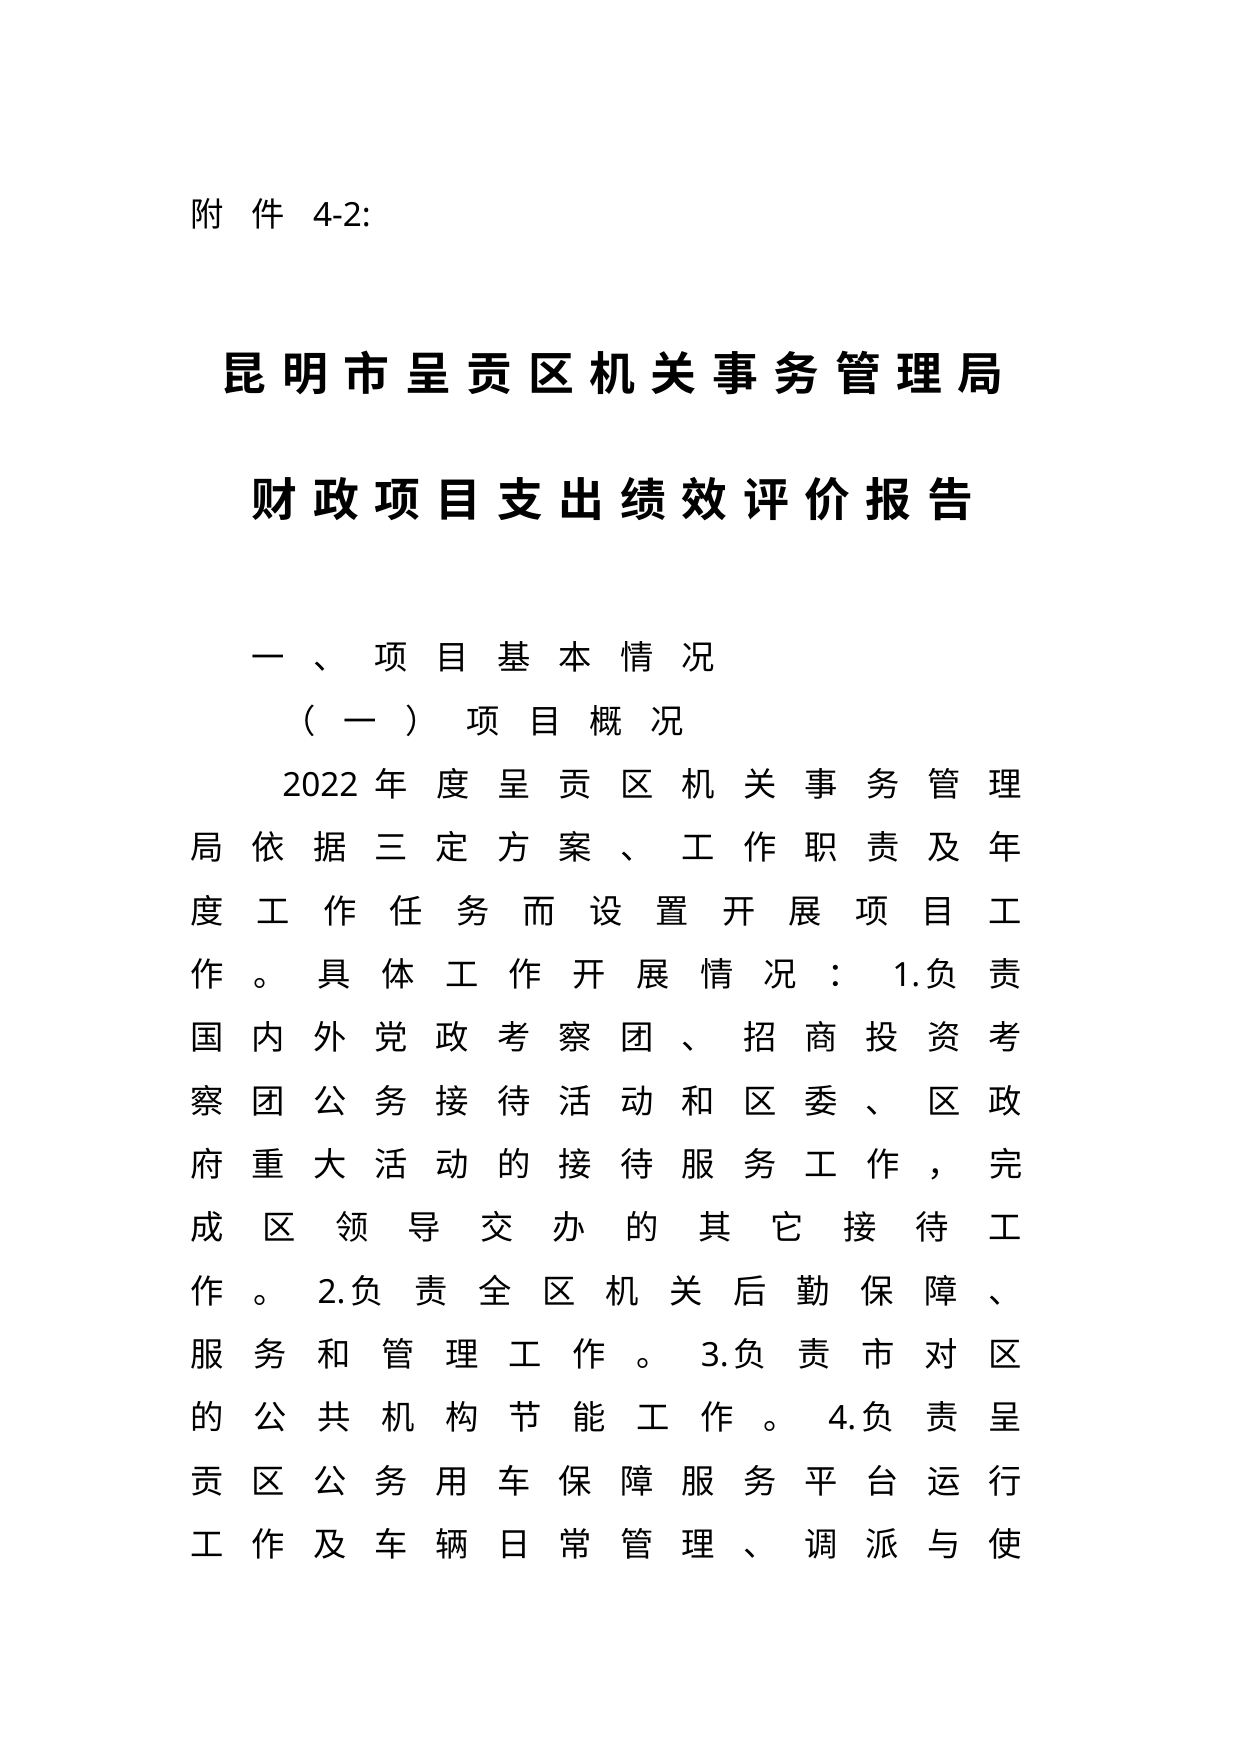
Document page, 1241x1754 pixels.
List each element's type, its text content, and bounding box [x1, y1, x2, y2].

text 附件4-2: [190, 180, 1050, 244]
text 一、项目基本情况 [190, 624, 1050, 687]
text （一）项目概况 [190, 687, 1050, 750]
text 昆明市呈贡区机关事务管理局 [190, 307, 1050, 434]
text 财政项目支出绩效评价报告 [190, 434, 1050, 560]
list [190, 750, 1050, 1574]
